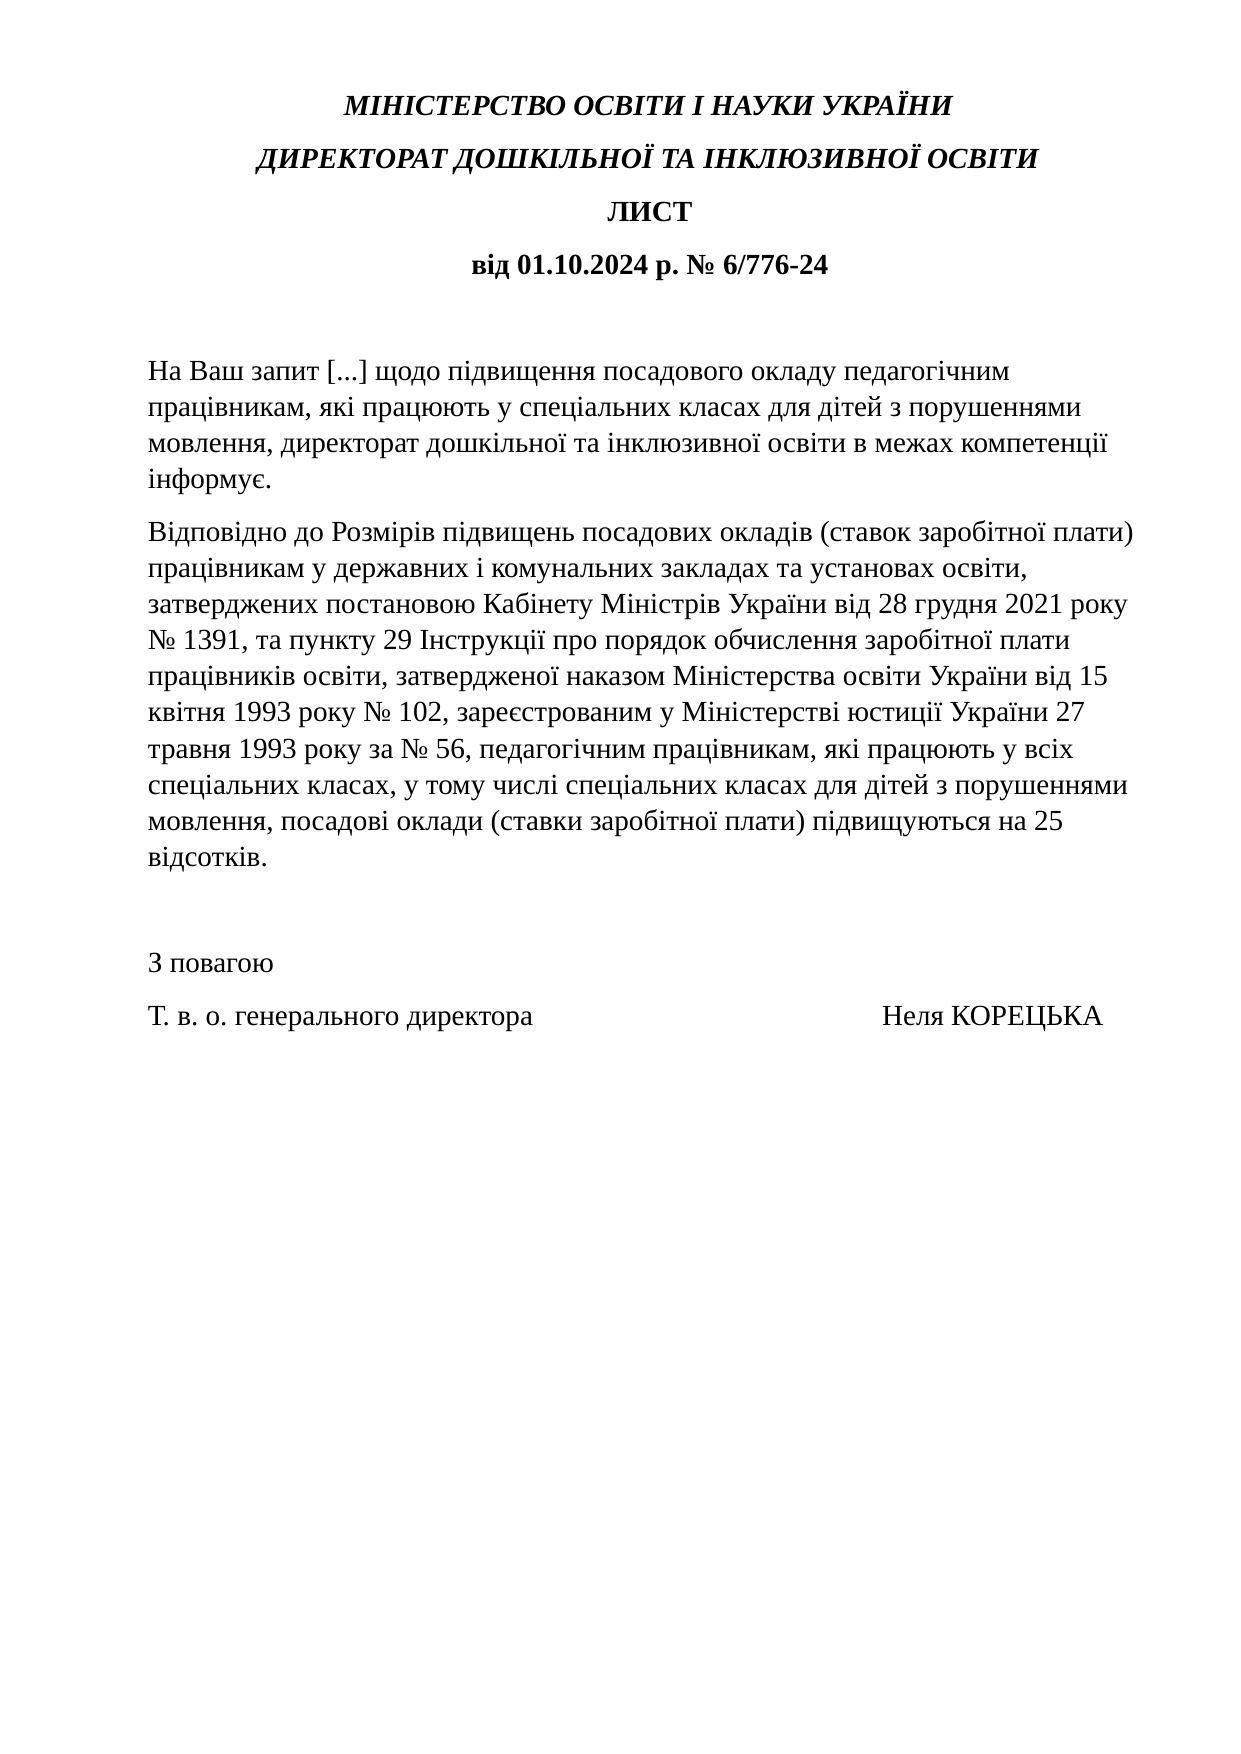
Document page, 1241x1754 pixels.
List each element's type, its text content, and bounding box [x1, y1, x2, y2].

text МІНІСТЕРСТВО ОСВІТИ І НАУКИ УКРАЇНИ [148, 88, 1152, 122]
text З повагою [148, 945, 1152, 978]
text ДИРЕКТОРАТ ДОШКІЛЬНОЇ ТА ІНКЛЮЗИВНОЇ ОСВІТИ [148, 141, 1152, 175]
text ЛИСТ [148, 194, 1152, 228]
text Т. в. о. генерального директора Неля КОРЕЦЬКА [148, 998, 1152, 1031]
text Відповідно до Розмірів підвищень посадових окладів (ставок заробітної плати) працівникам у державних і комунальних закладах та установах освіти, затверджених постановою Кабінету Міністрів України від 28 грудня 2021 року № 1391, та пункту 29 Інструкції про порядок обчислення заробітної плати працівників освіти, затвердженої наказом Міністерства освіти України від 15 квітня 1993 року № 102, зареєстрованим у Міністерстві юстиції України 27 травня 1993 року за № 56, педагогічним працівникам, які працюють у всіх спеціальних класах, у тому числі спеціальних класах для дітей з порушеннями мовлення, посадові оклади (ставки заробітної плати) підвищуються на 25 відсотків. [148, 514, 1152, 873]
text На Ваш запит [...] щодо підвищення посадового окладу педагогічним працівникам, які працюють у спеціальних класах для дітей з порушеннями мовлення, директорат дошкільної та інклюзивної освіти в межах компетенції інформує. [148, 353, 1152, 494]
text від 01.10.2024 р. № 6/776-24 [148, 247, 1152, 281]
